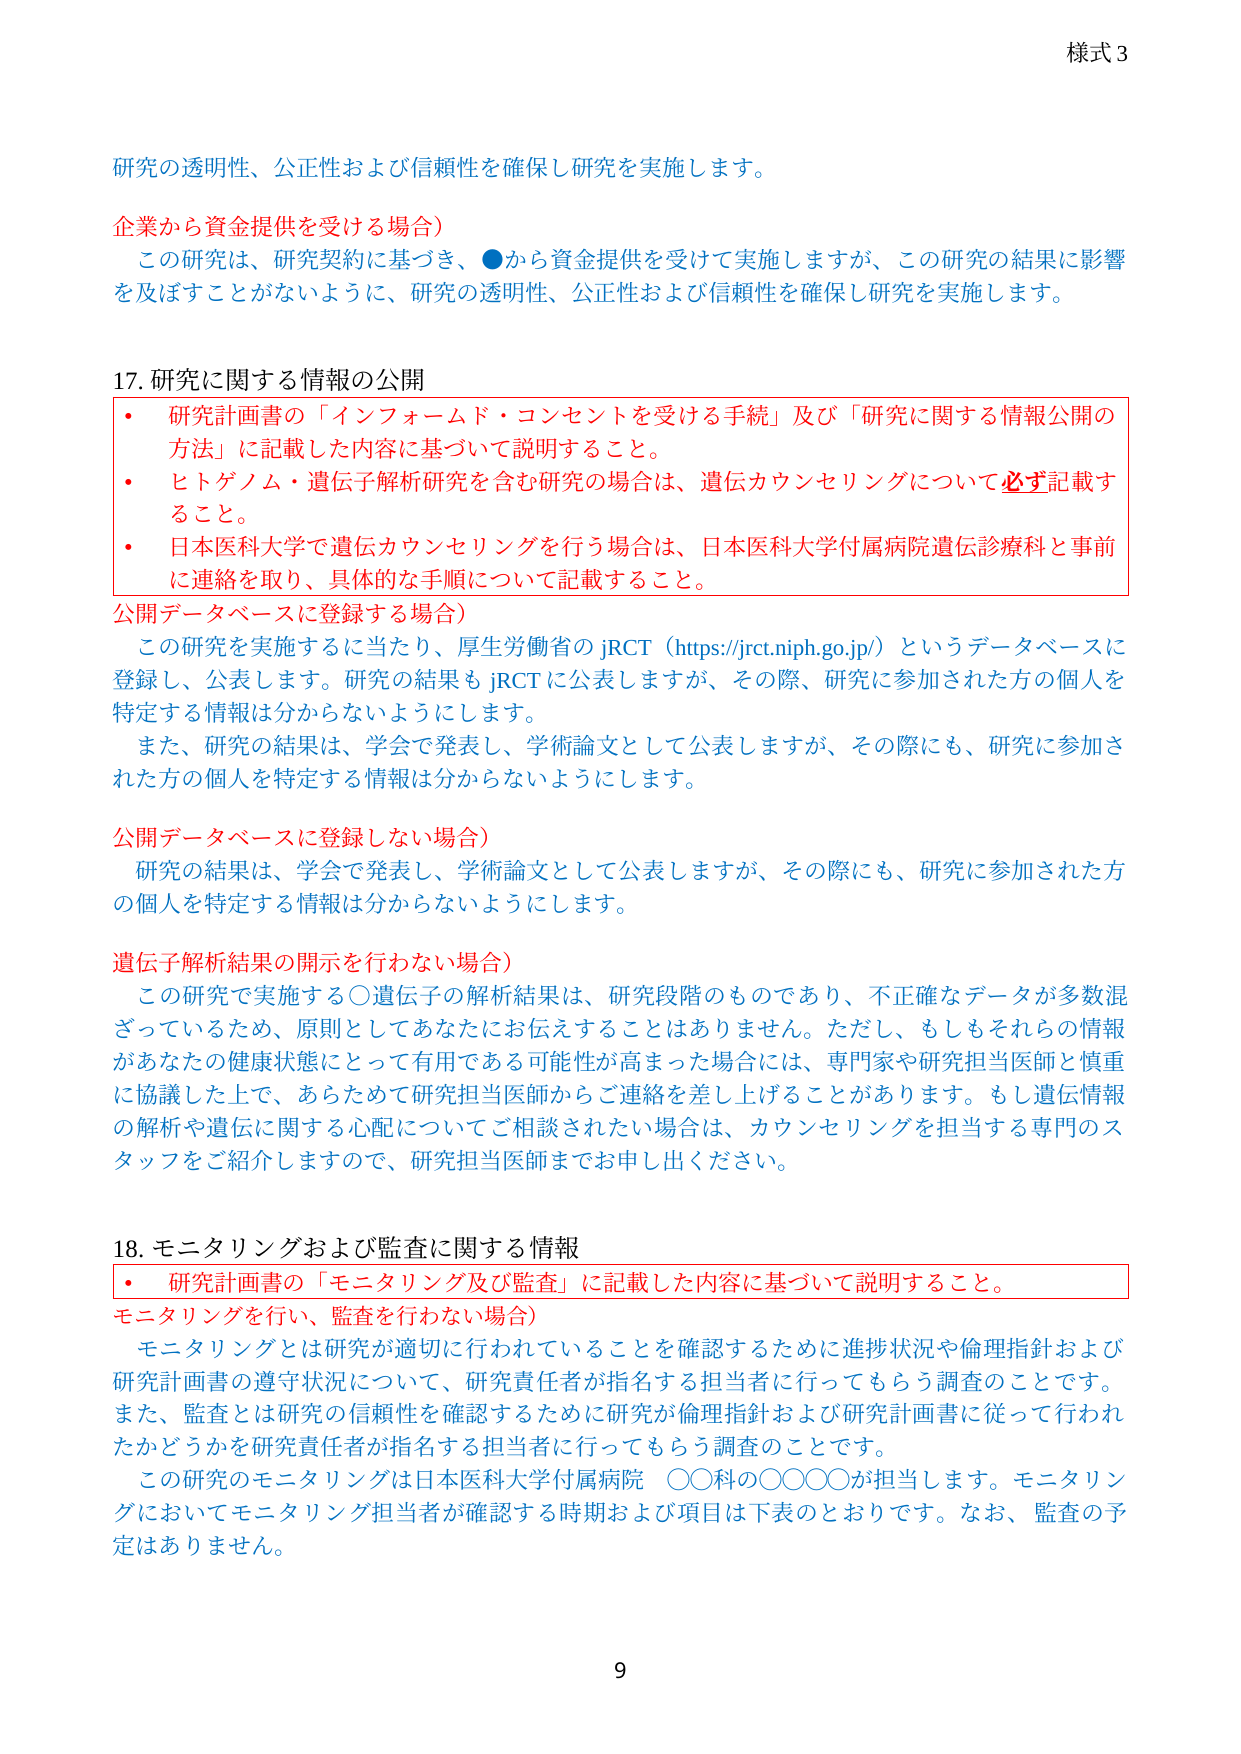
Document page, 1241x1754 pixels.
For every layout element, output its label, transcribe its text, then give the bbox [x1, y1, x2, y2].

text この研究のモニタリングは日本医科大学付属病院 ◯◯科の◯◯◯◯が担当します。モニタリングにおいてモニタリング担当者が確認する時期および項目は下表のとおりです。なお、監査の予定はありません。 [112, 1462, 1128, 1561]
text 遺伝子解析結果の開示を行わない場合） [112, 945, 1128, 978]
text 研究の結果は、学会で発表し、学術論文として公表しますが、その際にも、研究に参加された方の個人を特定する情報は分からないようにします。 [112, 853, 1128, 919]
text モニタリングとは研究が適切に行われていることを確認するために進捗状況や倫理指針および研究計画書の遵守状況について、研究責任者が指名する担当者に行ってもらう調査のことです。また、監査とは研究の信頼性を確認するために研究が倫理指針および研究計画書に従って行われたかどうかを研究責任者が指名する担当者に行ってもらう調査のことです。 [112, 1331, 1128, 1462]
text 18. モニタリングおよび監査に関する情報 [112, 1228, 1128, 1264]
table_header 研究計画書の「インフォームド・コンセントを受ける手続」及び「研究に関する情報公開の方法」に記載した内容に基づいて説明すること。 ヒトゲノム・遺伝子解析研究を含む研究の場合は、遺伝カウンセリングについて必ず記載すること。 日本医科大学で遺伝カウンセリングを行う場合は、日本医科大学付属病院遺伝診療科と事前に連絡を取り、具体的な手順について記載すること。 [114, 398, 1128, 595]
text 公開データベースに登録する場合） [112, 596, 1128, 629]
text 公開データベースに登録しない場合） [112, 820, 1128, 853]
text また、研究の結果は、学会で発表し、学術論文として公表しますが、その際にも、研究に参加された方の個人を特定する情報は分からないようにします。 [112, 728, 1128, 794]
text モニタリングを行い、監査を行わない場合） [112, 1299, 1128, 1331]
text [112, 150, 1128, 183]
text 企業から資金提供を受ける場合） [112, 209, 1128, 242]
table_header 研究計画書の「モニタリング及び監査」に記載した内容に基づいて説明すること。 [114, 1265, 1128, 1298]
text この研究は、研究契約に基づき、●から資金提供を受けて実施しますが、この研究の結果に影響を及ぼすことがないように、研究の透明性、公正性および信頼性を確保し研究を実施します。 [112, 242, 1128, 308]
text この研究を実施するに当たり、厚生労働省のjRCT（https://jrct.niph.go.jp/）というデータベースに登録し、公表します。研究の結果もjRCTに公表しますが、その際、研究に参加された方の個人を特定する情報は分からないようにします。 [112, 629, 1128, 728]
text この研究で実施する○遺伝子の解析結果は、研究段階のものであり、不正確なデータが多数混ざっているため、原則としてあなたにお伝えすることはありません。ただし、もしもそれらの情報があなたの健康状態にとって有用である可能性が高まった場合には、専門家や研究担当医師と慎重に協議した上で、あらためて研究担当医師からご連絡を差し上げることがあります。もし遺伝情報の解析や遺伝に関する心配についてご相談されたい場合は、カウンセリングを担当する専門のスタッフをご紹介しますので、研究担当医師までお申し出ください。 [112, 978, 1128, 1176]
text 17. 研究に関する情報の公開 [112, 361, 1128, 397]
